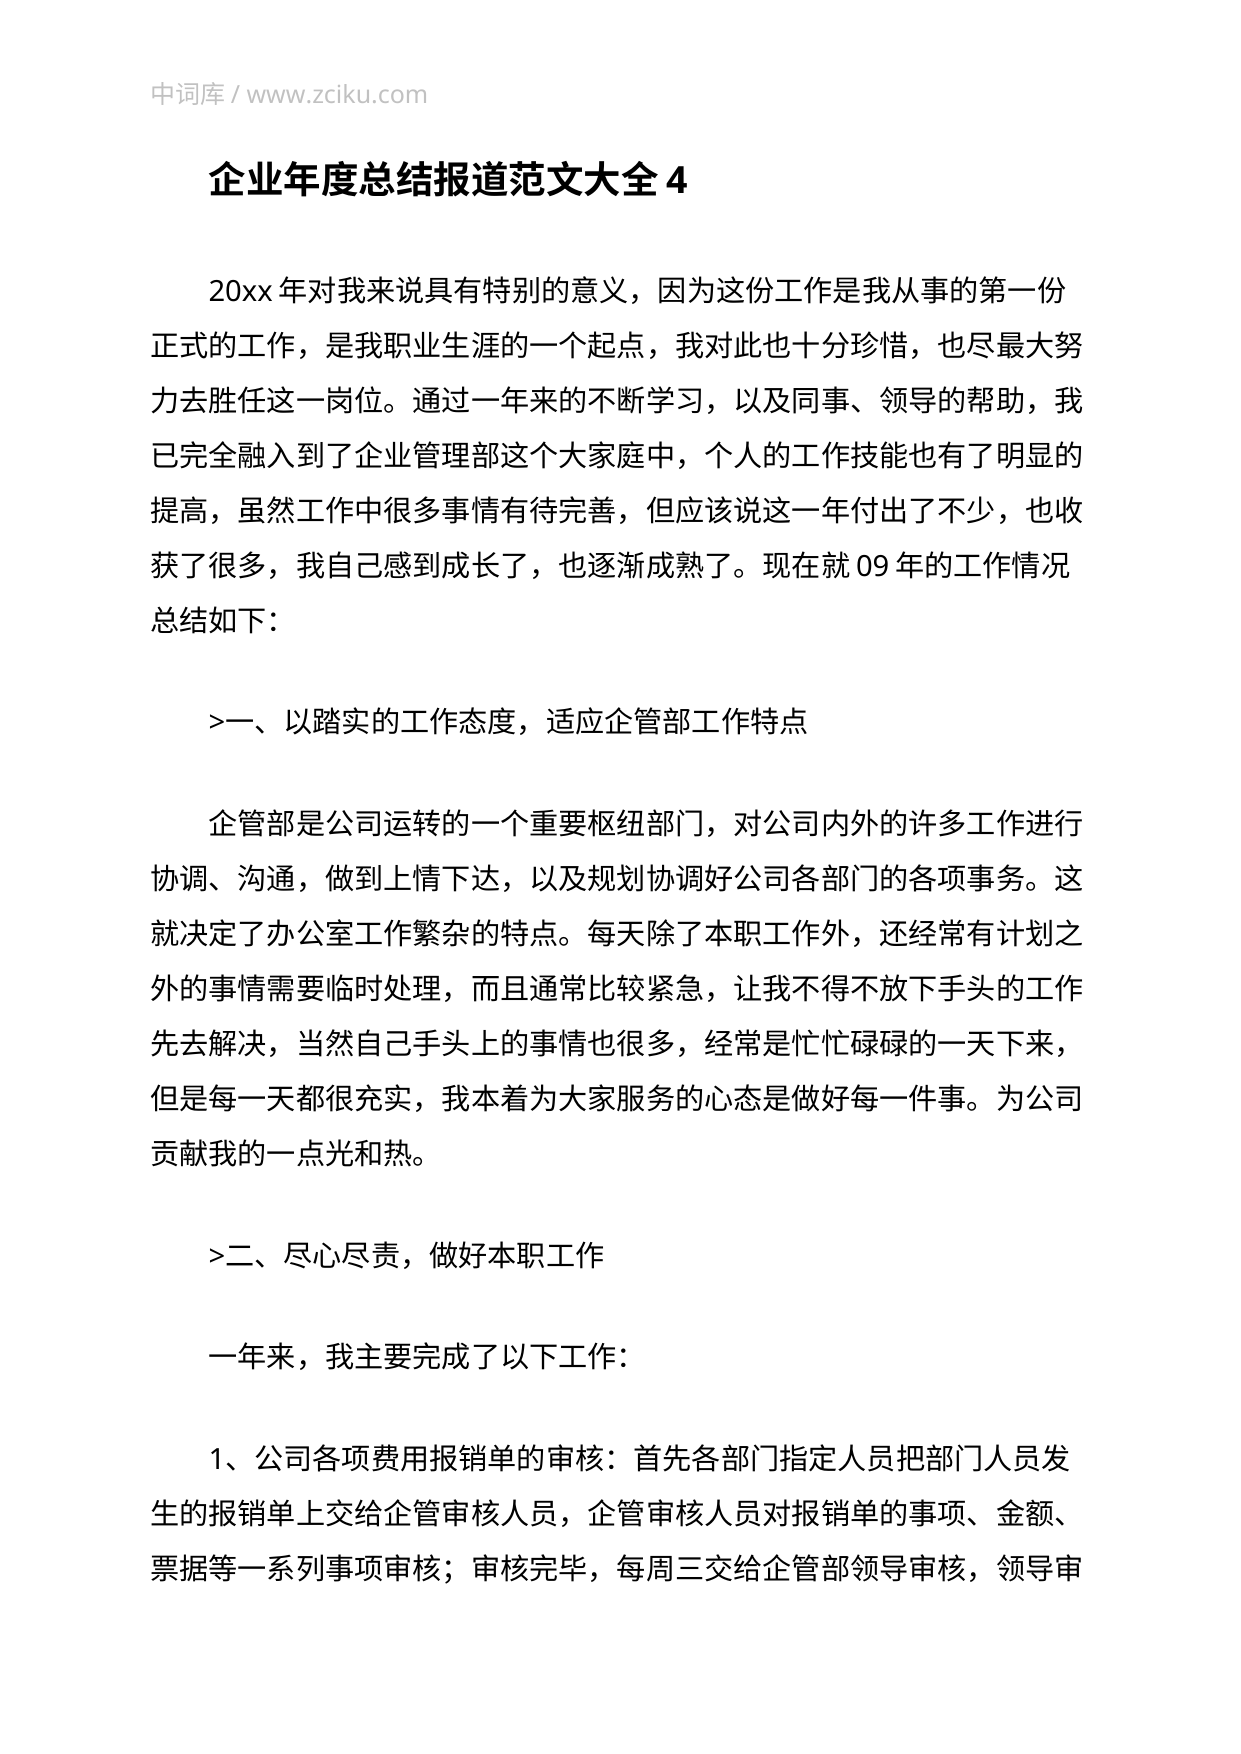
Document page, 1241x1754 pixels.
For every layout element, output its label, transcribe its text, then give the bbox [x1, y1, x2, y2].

text 20xx年对我来说具有特别的意义，因为这份工作是我从事的第一份正式的工作，是我职业生涯的一个起点，我对此也十分珍惜，也尽最大努力去胜任这一岗位。通过一年来的不断学习，以及同事、领导的帮助，我已完全融入到了企业管理部这个大家庭中，个人的工作技能也有了明显的提高，虽然工作中很多事情有待完善，但应该说这一年付出了不少，也收获了很多，我自己感到成长了，也逐渐成熟了。现在就09年的工作情况总结如下： [150, 268, 1090, 639]
text 一年来，我主要完成了以下工作： [150, 1334, 1090, 1376]
text 企管部是公司运转的一个重要枢纽部门，对公司内外的许多工作进行协调、沟通，做到上情下达，以及规划协调好公司各部门的各项事务。这就决定了办公室工作繁杂的特点。每天除了本职工作外，还经常有计划之外的事情需要临时处理，而且通常比较紧急，让我不得不放下手头的工作先去解决，当然自己手头上的事情也很多，经常是忙忙碌碌的一天下来，但是每一天都很充实，我本着为大家服务的心态是做好每一件事。为公司贡献我的一点光和热。 [150, 801, 1090, 1173]
text 企业年度总结报道范文大全4 [150, 150, 1090, 204]
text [150, 1436, 1090, 1588]
text >一、以踏实的工作态度，适应企管部工作特点 [150, 699, 1090, 741]
text >二、尽心尽责，做好本职工作 [150, 1232, 1090, 1274]
